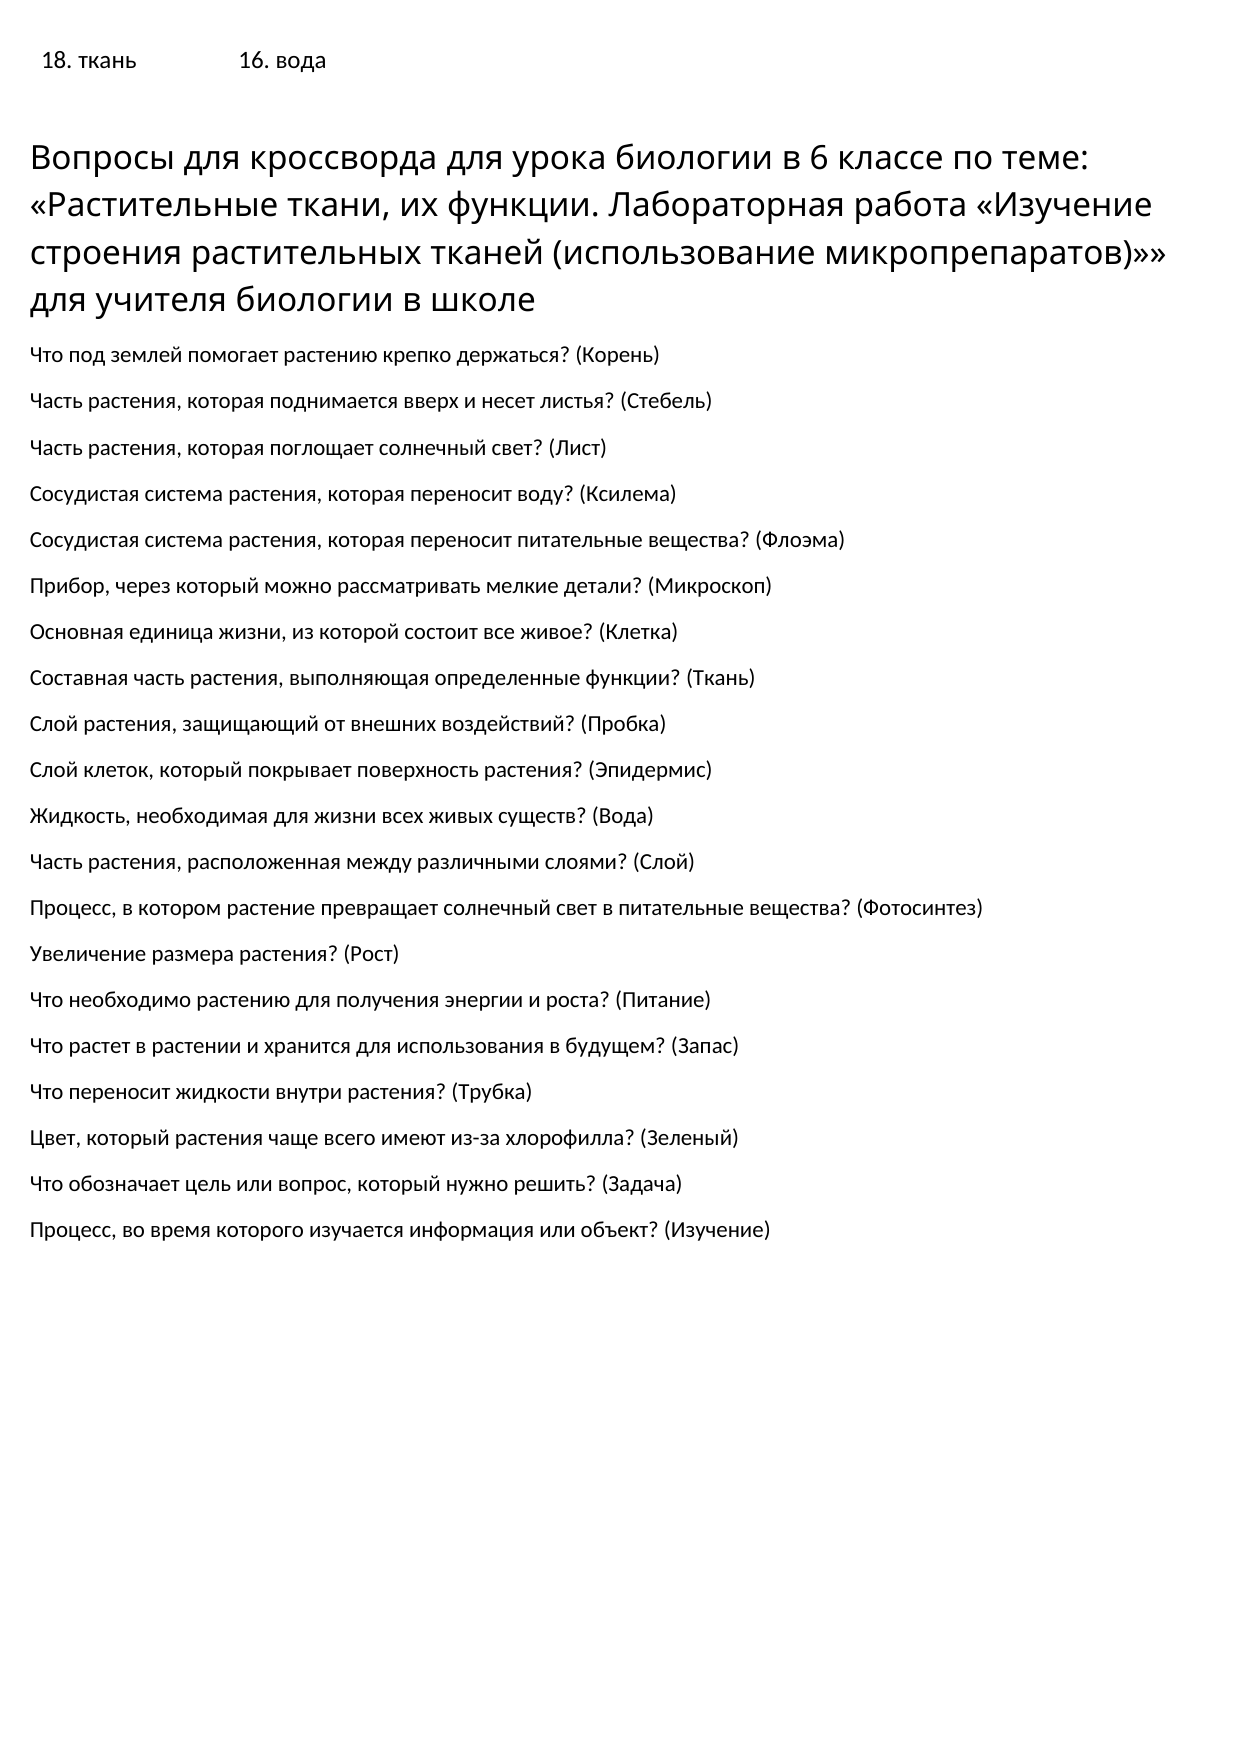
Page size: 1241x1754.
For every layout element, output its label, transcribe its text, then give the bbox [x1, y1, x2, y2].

text Вопросы для кроссворда для урока биологии в 6 классе по теме: «Растительные ткани, их функции. Лабораторная работа «Изучение строения растительных тканей (использование микропрепаратов)»» для учителя биологии в школе [29, 133, 1211, 322]
text Сосудистая система растения, которая переносит питательные вещества? (Флоэма) [29, 525, 1211, 553]
text Часть растения, расположенная между различными слоями? (Слой) [29, 847, 1211, 875]
text Основная единица жизни, из которой состоит все живое? (Клетка) [29, 617, 1211, 645]
text Что переносит жидкости внутри растения? (Трубка) [29, 1077, 1211, 1105]
text Часть растения, которая поглощает солнечный свет? (Лист) [29, 433, 1211, 461]
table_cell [227, 44, 401, 87]
text Часть растения, которая поднимается вверх и несет листья? (Стебель) [29, 387, 1211, 414]
text Что растет в растении и хранится для использования в будущем? (Запас) [29, 1031, 1211, 1059]
text Составная часть растения, выполняющая определенные функции? (Ткань) [29, 663, 1211, 691]
text Что обозначает цель или вопрос, который нужно решить? (Задача) [29, 1169, 1211, 1197]
text Слой клеток, который покрывает поверхность растения? (Эпидермис) [29, 755, 1211, 783]
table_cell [30, 44, 227, 87]
text Прибор, через который можно рассматривать мелкие детали? (Микроскоп) [29, 571, 1211, 599]
text Сосудистая система растения, которая переносит воду? (Ксилема) [29, 479, 1211, 507]
text Цвет, который растения чаще всего имеют из-за хлорофилла? (Зеленый) [29, 1123, 1211, 1151]
text Что необходимо растению для получения энергии и роста? (Питание) [29, 985, 1211, 1013]
text Процесс, в котором растение превращает солнечный свет в питательные вещества? (Фотосинтез) [29, 893, 1211, 921]
text Что под землей помогает растению крепко держаться? (Корень) [29, 341, 1211, 368]
text Слой растения, защищающий от внешних воздействий? (Пробка) [29, 709, 1211, 737]
text Жидкость, необходимая для жизни всех живых существ? (Вода) [29, 801, 1211, 829]
text Процесс, во время которого изучается информация или объект? (Изучение) [29, 1215, 1211, 1243]
text Увеличение размера растения? (Рост) [29, 939, 1211, 967]
